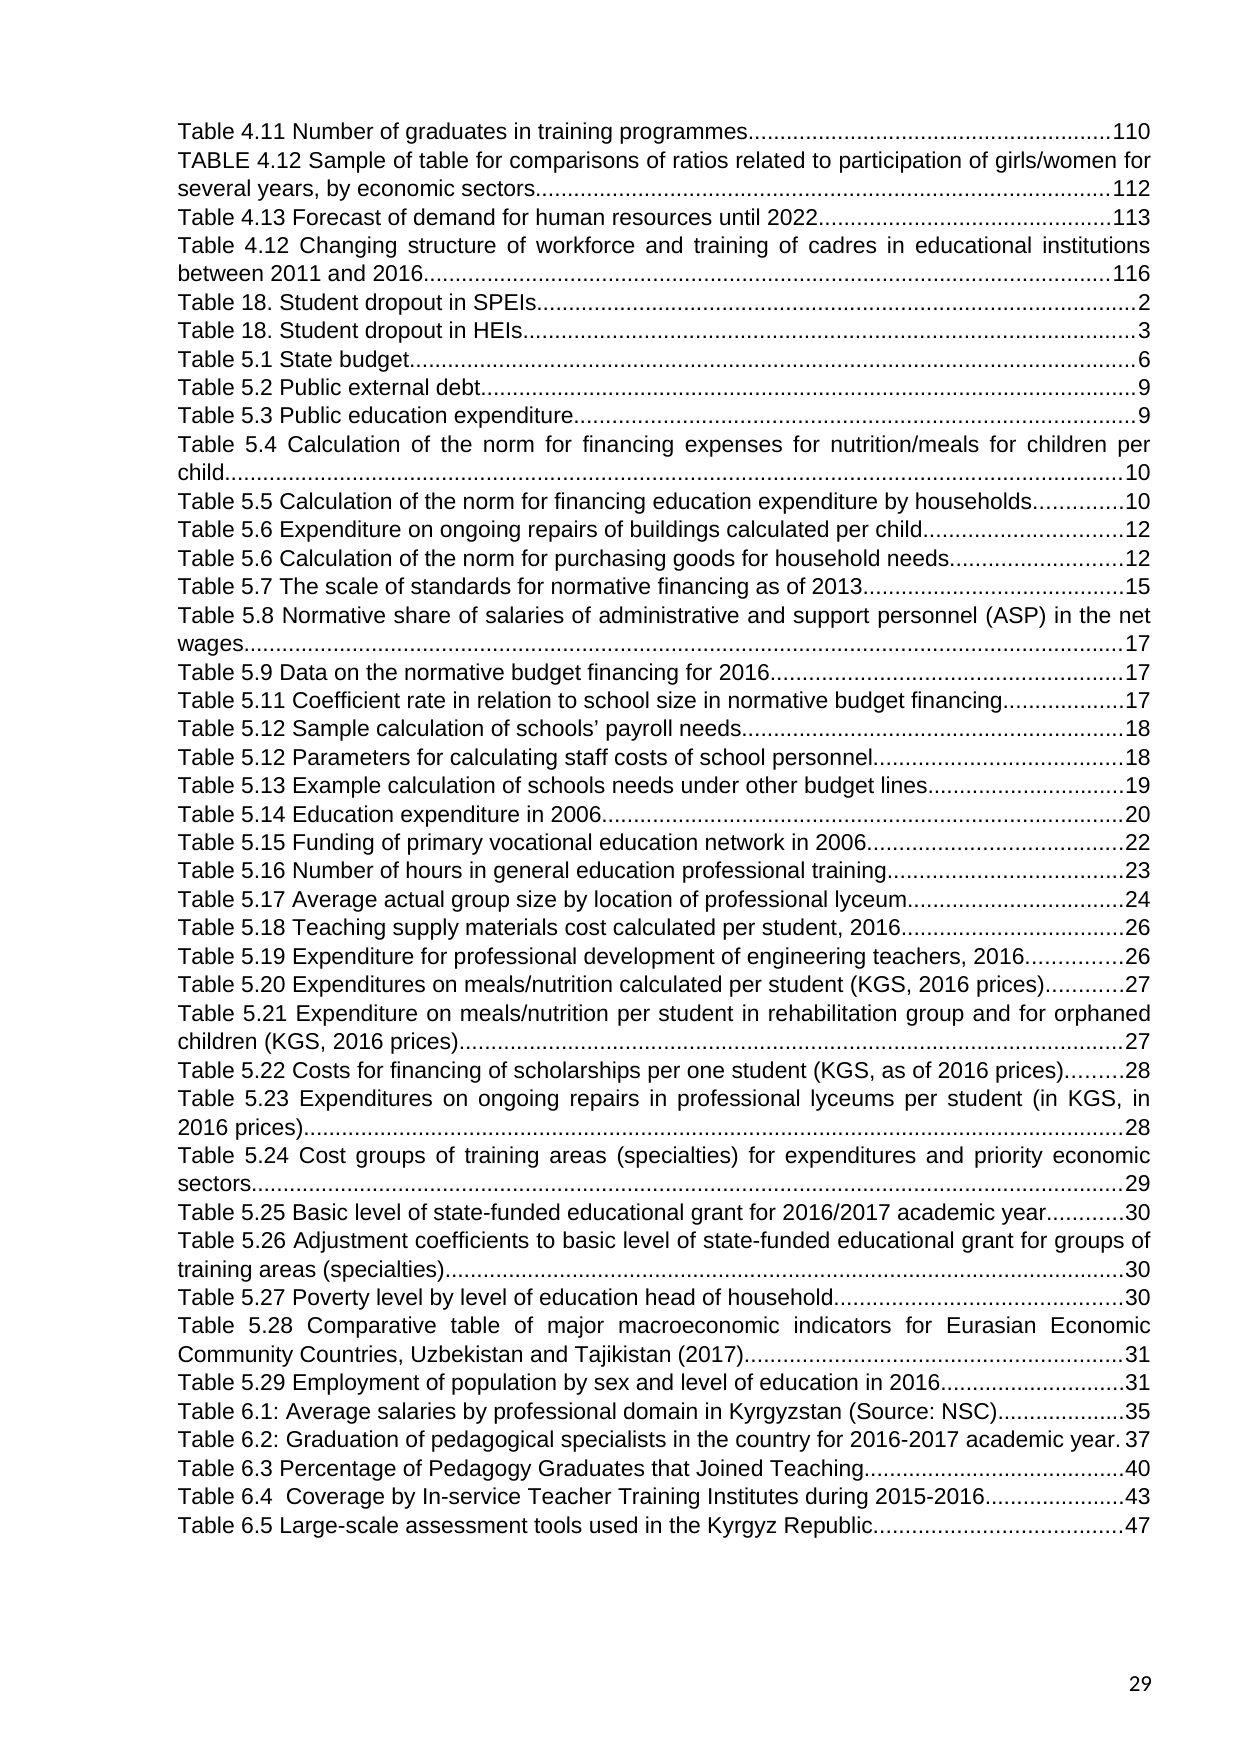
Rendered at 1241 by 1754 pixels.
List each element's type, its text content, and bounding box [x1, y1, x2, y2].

text Table 5.5 Calculation of the norm for financing education expenditure by households 10 [177, 488, 1152, 514]
text Table 4.13 Forecast of demand for human resources until 2022 113 [177, 203, 1152, 230]
text Table 5.1 State budget 6 [177, 346, 1152, 372]
text Table 5.27 Poverty level by level of education head of household 30 [177, 1284, 1152, 1310]
text Table 5.19 Expenditure for professional development of engineering teachers, 2016 26 [177, 943, 1152, 969]
text Table 5.13 Example calculation of schools needs under other budget lines 19 [177, 772, 1152, 798]
text Table 5.12 Sample calculation of schools’ payroll needs 18 [177, 715, 1152, 742]
text TABLE 4.12 Sample of table for comparisons of ratios related to participation of girls/women for several years, by economic sectors 112 [177, 147, 1152, 201]
text Table 5.29 Employment of population by sex and level of education in 2016 31 [177, 1369, 1152, 1396]
text Table 5.23 Expenditures on ongoing repairs in professional lyceums per student (in KGS, in 2016 prices) 28 [177, 1085, 1152, 1140]
text Table 5.26 Adjustment coefficients to basic level of state-funded educational grant for groups of training areas (specialties) 30 [177, 1227, 1152, 1282]
text Table 5.3 Public education expenditure 9 [177, 402, 1152, 429]
text Table 6.3 Percentage of Pedagogy Graduates that Joined Teaching 40 [177, 1455, 1152, 1481]
text Table 6.4 Coverage by In-service Teacher Training Institutes during 2015-2016 43 [177, 1483, 1152, 1509]
text Table 5.15 Funding of primary vocational education network in 2006 22 [177, 829, 1152, 855]
text Table 5.2 Public external debt 9 [177, 374, 1152, 400]
text Table 5.25 Basic level of state-funded educational grant for 2016/2017 academic year 30 [177, 1199, 1152, 1225]
text Table 5.7 The scale of standards for normative financing as of 2013 15 [177, 573, 1152, 599]
text Table 6.2: Graduation of pedagogical specialists in the country for 2016-2017 academic year 37 [177, 1426, 1152, 1453]
text Table 6.5 Large-scale assessment tools used in the Kyrgyz Republic 47 [177, 1512, 1152, 1538]
text Table 18. Student dropout in HEIs 3 [177, 317, 1152, 343]
text Table 5.8 Normative share of salaries of administrative and support personnel (ASP) in the net wages 17 [177, 602, 1152, 656]
text Table 5.20 Expenditures on meals/nutrition calculated per student (KGS, 2016 prices) 27 [177, 971, 1152, 998]
text Table 5.12 Parameters for calculating staff costs of school personnel 18 [177, 744, 1152, 770]
text Table 5.4 Calculation of the norm for financing expenses for nutrition/meals for children per child 10 [177, 431, 1152, 486]
text Table 5.11 Coefficient rate in relation to school size in normative budget financing 17 [177, 687, 1152, 713]
text Table 5.17 Average actual group size by location of professional lyceum 24 [177, 886, 1152, 912]
text Table 5.6 Calculation of the norm for purchasing goods for household needs 12 [177, 545, 1152, 571]
text Table 4.12 Changing structure of workforce and training of cadres in educational institutions between 2011 and 2016 116 [177, 232, 1152, 287]
text Table 5.28 Comparative table of major macroeconomic indicators for Eurasian Economic Community Countries, Uzbekistan and Tajikistan (2017) 31 [177, 1312, 1152, 1367]
text Table 5.21 Expenditure on meals/nutrition per student in rehabilitation group and for orphaned children (KGS, 2016 prices) 27 [177, 1000, 1152, 1054]
text Table 6.1: Average salaries by professional domain in Kyrgyzstan (Source: NSC) 35 [177, 1398, 1152, 1424]
text Table 5.22 Costs for financing of scholarships per one student (KGS, as of 2016 prices) 28 [177, 1057, 1152, 1083]
text Table 5.6 Expenditure on ongoing repairs of buildings calculated per child 12 [177, 516, 1152, 543]
text Table 4.11 Number of graduates in training programmes 110 [177, 118, 1152, 144]
text Table 5.18 Teaching supply materials cost calculated per student, 2016 26 [177, 914, 1152, 941]
text Table 5.9 Data on the normative budget financing for 2016 17 [177, 658, 1152, 685]
text Table 18. Student dropout in SPEIs 2 [177, 289, 1152, 315]
text Table 5.16 Number of hours in general education professional training 23 [177, 857, 1152, 884]
text Table 5.24 Cost groups of training areas (specialties) for expenditures and priority economic sectors 29 [177, 1142, 1152, 1197]
text Table 5.14 Education expenditure in 2006 20 [177, 801, 1152, 827]
